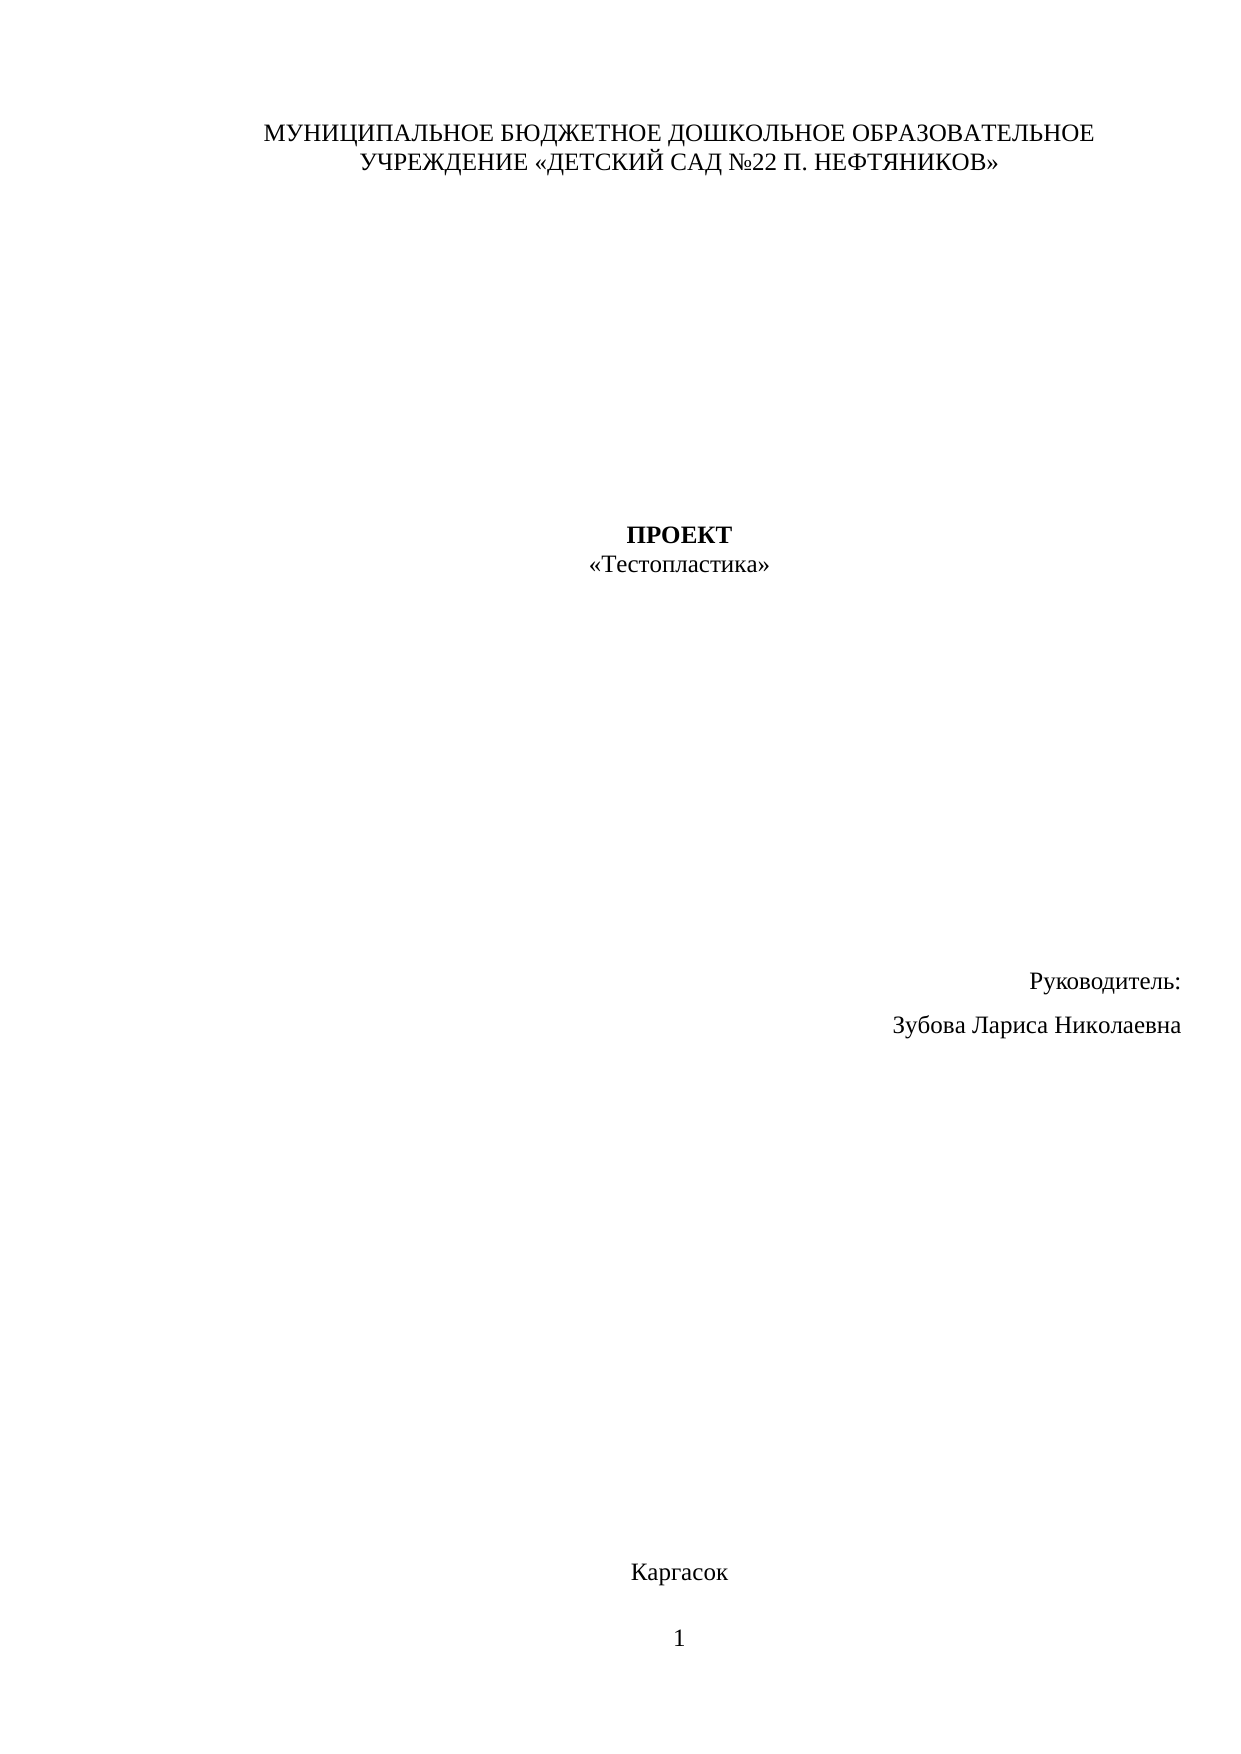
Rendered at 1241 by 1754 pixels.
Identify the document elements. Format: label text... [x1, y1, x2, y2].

text Каргасок [177, 1557, 1181, 1586]
text МУНИЦИПАЛЬНОЕ БЮДЖЕТНОЕ ДОШКОЛЬНОЕ ОБРАЗОВАТЕЛЬНОЕ УЧРЕЖДЕНИЕ «ДЕТСКИЙ САД №22 П. НЕФТЯНИКОВ» [177, 118, 1181, 176]
text «Тестопластика» [177, 549, 1181, 578]
text Руководитель: [177, 966, 1181, 995]
text ПРОЕКТ [177, 521, 1181, 549]
text Зубова Лариса Николаевна [177, 1011, 1181, 1039]
